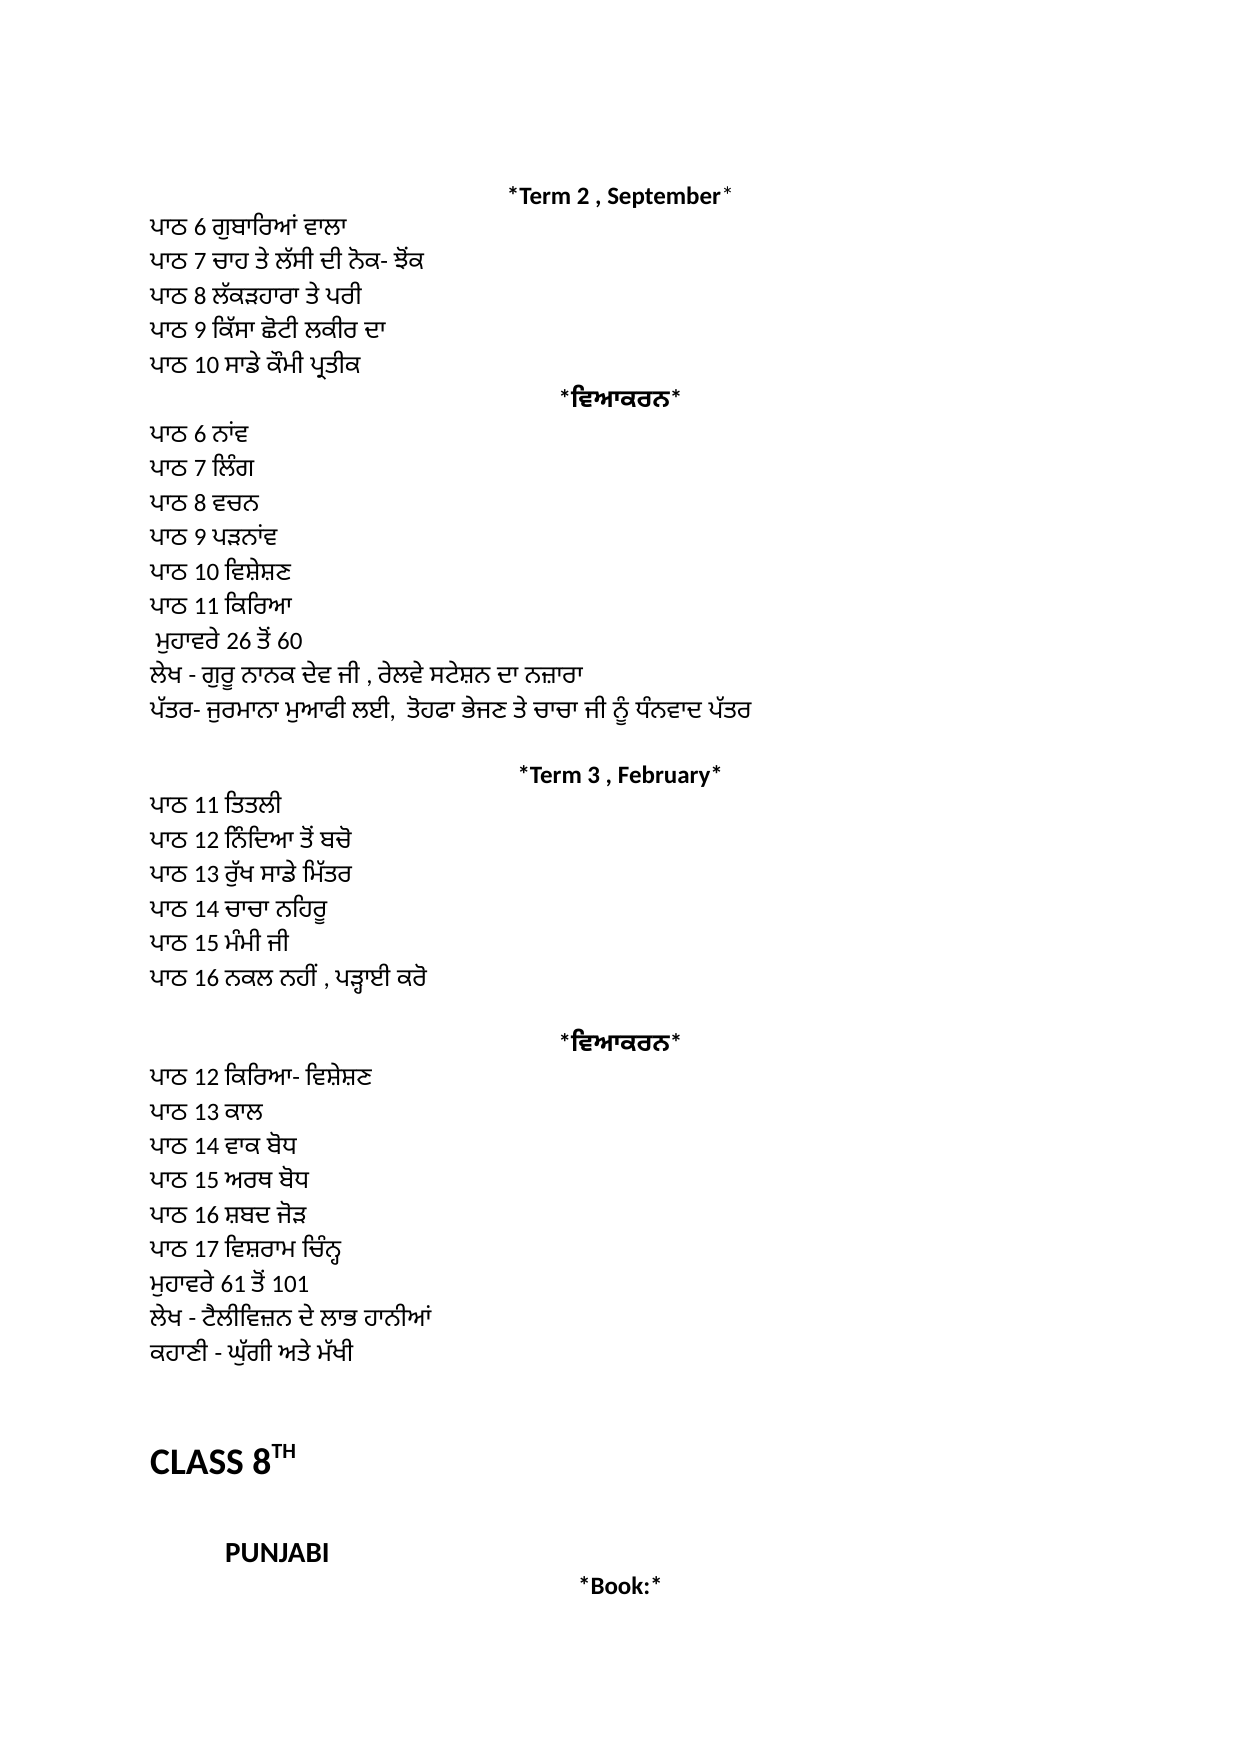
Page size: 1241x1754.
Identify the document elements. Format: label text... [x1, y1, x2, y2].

text *ਵਿਆਕਰਨ* [150, 383, 1090, 418]
text ਪਾਠ 12 ਨਿੰਦਿਆ ਤੋਂ ਬਚੋ [150, 824, 1090, 858]
text ਪਾਠ 9 ਪੜਨਾਂਵ [150, 521, 1090, 556]
text ਪਾਠ 6 ਗੁਬਾਰਿਆਂ ਵਾਲਾ [150, 211, 1090, 246]
text ਪਾਠ 14 ਵਾਕ ਬੋਧ [150, 1130, 1090, 1164]
text ਪਾਠ 13 ਕਾਲ [150, 1096, 1090, 1130]
text PUNJABI [150, 1504, 1090, 1570]
text ਪਾਠ 9 ਕਿੱਸਾ ਛੋਟੀ ਲਕੀਰ ਦਾ [150, 314, 1090, 349]
text *Term 3 , February* [150, 759, 1090, 789]
text ਪੱਤਰ- ਜੁਰਮਾਨਾ ਮੁਆਫੀ ਲਈ, ਤੋਹਫਾ ਭੇਜਣ ਤੇ ਚਾਚਾ ਜੀ ਨੂੰ ਧੰਨਵਾਦ ਪੱਤਰ [150, 694, 1090, 728]
text ਮੁਹਾਵਰੇ 26 ਤੋਂ 60 [150, 625, 1090, 659]
text ਲੇਖ - ਗੁਰੂ ਨਾਨਕ ਦੇਵ ਜੀ , ਰੇਲਵੇ ਸਟੇਸ਼ਨ ਦਾ ਨਜ਼ਾਰਾ [150, 659, 1090, 694]
text ਪਾਠ 10 ਸਾਡੇ ਕੌਮੀ ਪ੍ਰਤੀਕ [150, 349, 1090, 383]
text ਪਾਠ 8 ਲੱਕੜਹਾਰਾ ਤੇ ਪਰੀ [150, 280, 1090, 314]
text ਕਹਾਣੀ - ਘੁੱਗੀ ਅਤੇ ਮੱਖੀ [150, 1337, 1090, 1371]
text ਪਾਠ 8 ਵਚਨ [150, 487, 1090, 521]
text *Term 2 , September* [150, 181, 1090, 211]
text CLASS 8TH [150, 1438, 1090, 1483]
text ਪਾਠ 7 ਚਾਹ ਤੇ ਲੱਸੀ ਦੀ ਨੋਕ- ਝੋਂਕ [150, 246, 1090, 280]
text *Book:* [150, 1570, 1090, 1600]
text *ਵਿਆਕਰਨ* [150, 1027, 1090, 1061]
text ਪਾਠ 12 ਕਿਰਿਆ- ਵਿਸ਼ੇਸ਼ਣ [150, 1061, 1090, 1096]
text ਪਾਠ 15 ਅਰਥ ਬੋਧ [150, 1164, 1090, 1199]
text ਪਾਠ 11 ਤਿਤਲੀ [150, 789, 1090, 824]
text ਲੇਖ - ਟੈਲੀਵਿਜ਼ਨ ਦੇ ਲਾਭ ਹਾਨੀਆਂ [150, 1302, 1090, 1337]
text ਮੁਹਾਵਰੇ 61 ਤੋਂ 101 [150, 1268, 1090, 1302]
text ਪਾਠ 13 ਰੁੱਖ ਸਾਡੇ ਮਿੱਤਰ [150, 858, 1090, 893]
text ਪਾਠ 14 ਚਾਚਾ ਨਹਿਰੂ [150, 893, 1090, 927]
text ਪਾਠ 15 ਮੰਮੀ ਜੀ [150, 927, 1090, 962]
text ਪਾਠ 6 ਨਾਂਵ [150, 418, 1090, 452]
text ਪਾਠ 11 ਕਿਰਿਆ [150, 590, 1090, 625]
text ਪਾਠ 16 ਸ਼ਬਦ ਜੋੜ [150, 1199, 1090, 1233]
text ਪਾਠ 16 ਨਕਲ ਨਹੀਂ , ਪੜ੍ਹਾਈ ਕਰੋ [150, 962, 1090, 996]
text ਪਾਠ 10 ਵਿਸ਼ੇਸ਼ਣ [150, 556, 1090, 590]
text ਪਾਠ 17 ਵਿਸ਼ਰਾਮ ਚਿੰਨ੍ਹ [150, 1233, 1090, 1268]
text ਪਾਠ 7 ਲਿੰਗ [150, 452, 1090, 487]
